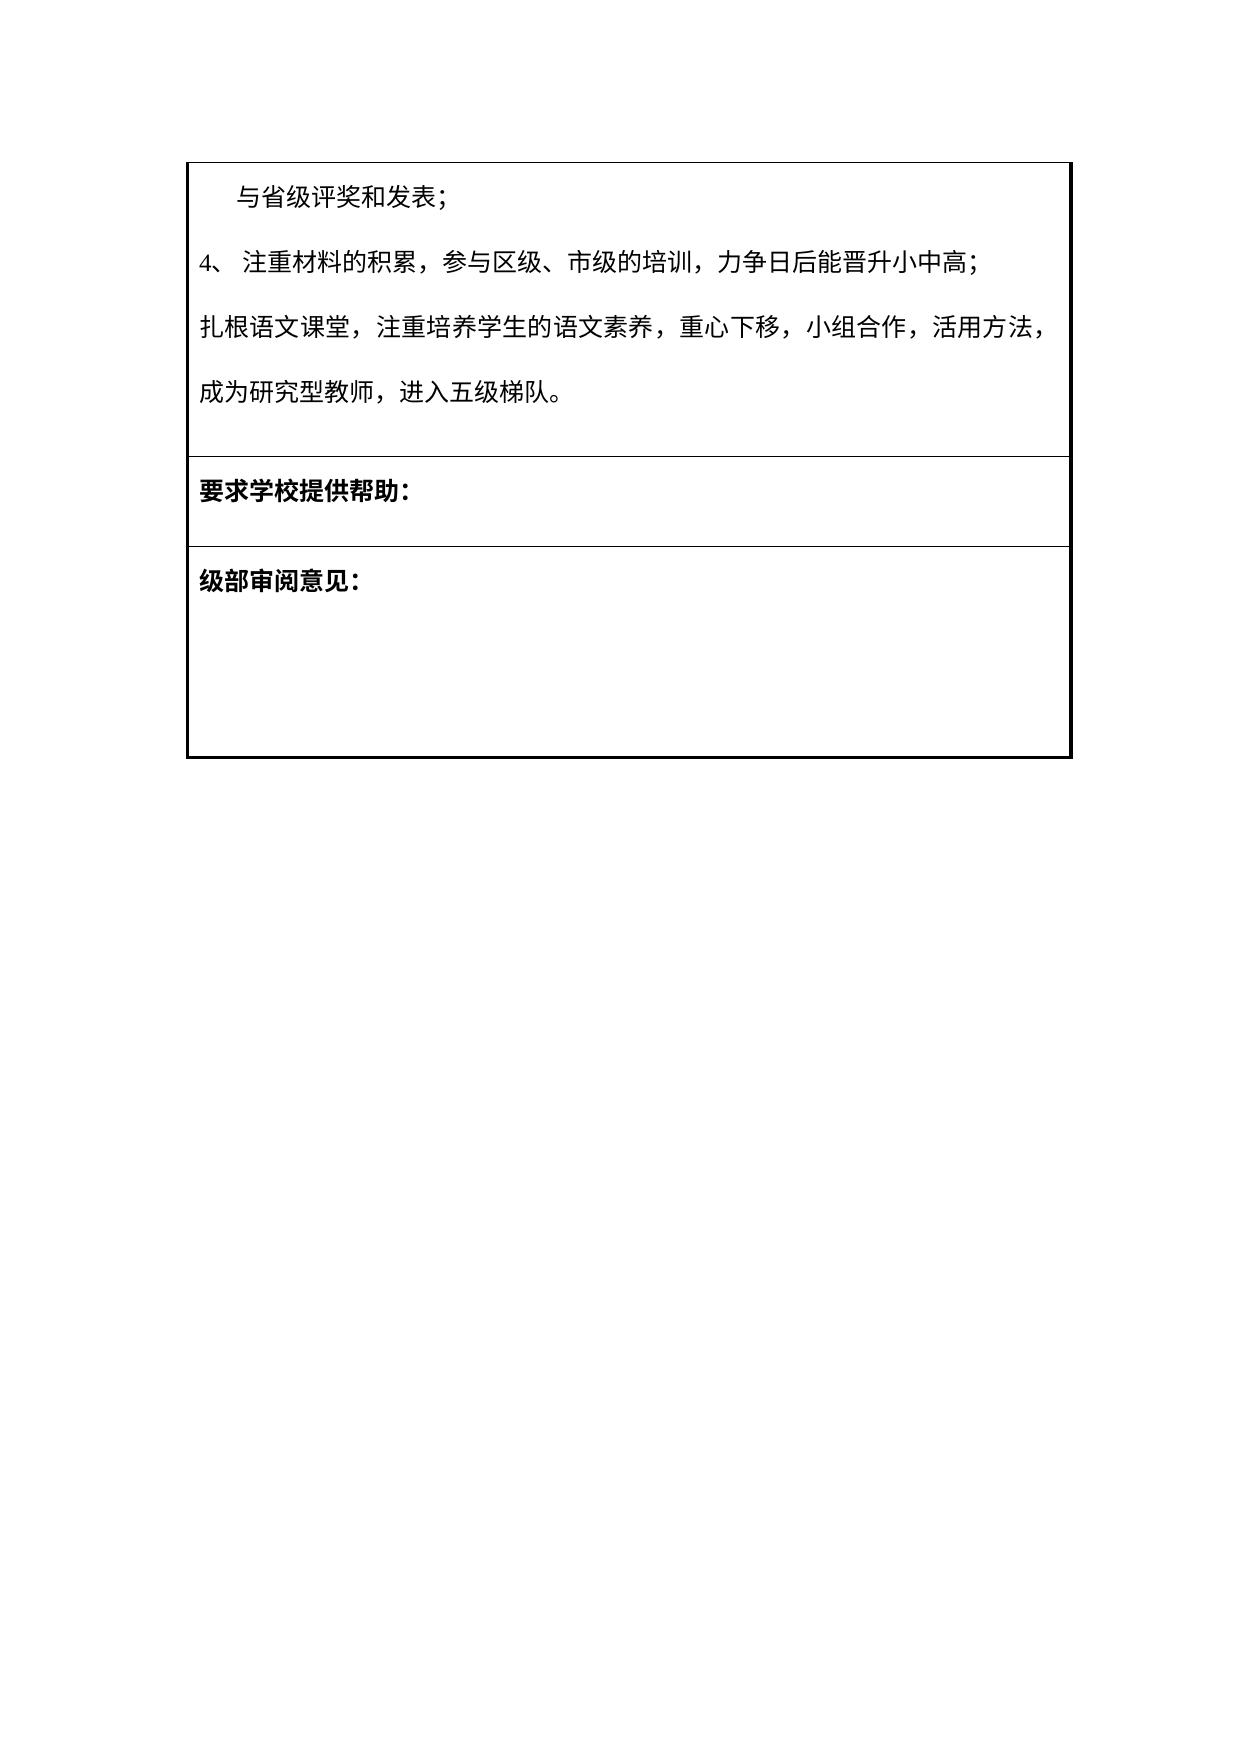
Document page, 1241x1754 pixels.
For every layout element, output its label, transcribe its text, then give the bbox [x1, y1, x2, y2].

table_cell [189, 163, 1069, 456]
table_cell 要求学校提供帮助： [189, 457, 1069, 546]
table_cell 级部审阅意见： [189, 547, 1069, 756]
